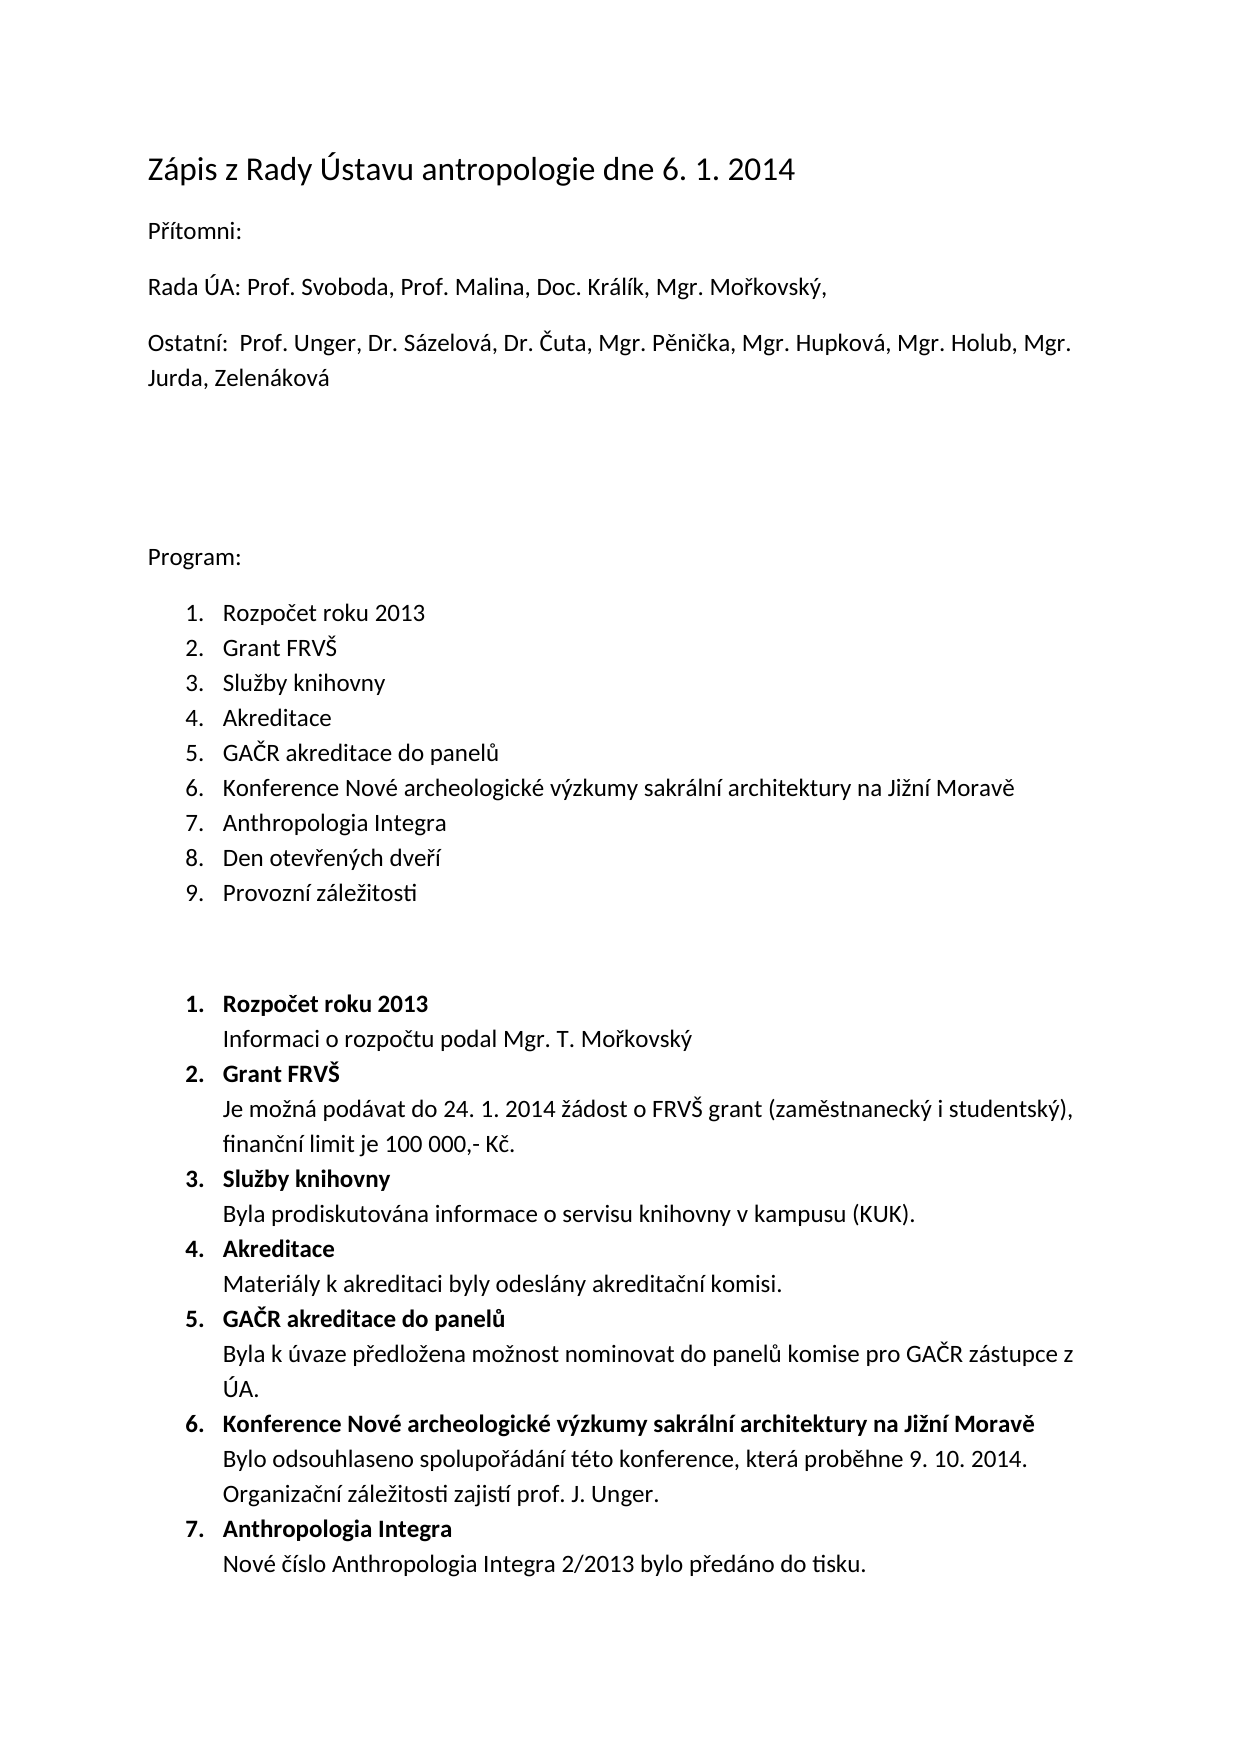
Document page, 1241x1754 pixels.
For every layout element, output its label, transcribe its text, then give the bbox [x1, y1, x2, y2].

text Zápis z Rady Ústavu antropologie dne 6. 1. 2014 [148, 148, 1093, 188]
list Materiály k akreditaci byly odeslány akreditační komisi. [223, 1269, 1093, 1299]
list Provozní záležitosti [185, 877, 1093, 907]
list Bylo odsouhlaseno spolupořádání této konference, která proběhne 9. 10. 2014. Organizační záležitosti zajistí prof. J. Unger. [223, 1444, 1093, 1509]
list Byla prodiskutována informace o servisu knihovny v kampusu (KUK). [223, 1199, 1093, 1229]
list Je možná podávat do 24. 1. 2014 žádost o FRVŠ grant (zaměstnanecký i studentský), finanční limit je 100 000,- Kč. [223, 1094, 1093, 1159]
list Grant FRVŠ [185, 1059, 1093, 1089]
list GAČR akreditace do panelů [185, 1304, 1093, 1334]
text Rada ÚA: Prof. Svoboda, Prof. Malina, Doc. Králík, Mgr. Mořkovský, [148, 271, 1093, 302]
list Konference Nové archeologické výzkumy sakrální architektury na Jižní Moravě [185, 772, 1093, 802]
list Rozpočet roku 2013 [185, 597, 1093, 627]
list Služby knihovny [185, 1164, 1093, 1194]
list Nové číslo Anthropologia Integra 2/2013 bylo předáno do tisku. [223, 1549, 1093, 1579]
list Rozpočet roku 2013 [185, 989, 1093, 1019]
text Program: [148, 541, 1093, 572]
list Byla k úvaze předložena možnost nominovat do panelů komise pro GAČR zástupce z ÚA. [223, 1339, 1093, 1404]
list Anthropologia Integra [185, 807, 1093, 837]
list Konference Nové archeologické výzkumy sakrální architektury na Jižní Moravě [185, 1409, 1093, 1439]
list Služby knihovny [185, 667, 1093, 697]
list Akreditace [185, 702, 1093, 732]
text Přítomni: [148, 215, 1093, 246]
list Den otevřených dveří [185, 842, 1093, 872]
list Grant FRVŠ [185, 632, 1093, 662]
list Anthropologia Integra [185, 1514, 1093, 1544]
text Ostatní: Prof. Unger, Dr. Sázelová, Dr. Čuta, Mgr. Pěnička, Mgr. Hupková, Mgr. Holub, Mgr. Jurda, Zelenáková [148, 327, 1093, 392]
list Informaci o rozpočtu podal Mgr. T. Mořkovský [223, 1024, 1093, 1054]
list GAČR akreditace do panelů [185, 737, 1093, 767]
list Akreditace [185, 1234, 1093, 1264]
